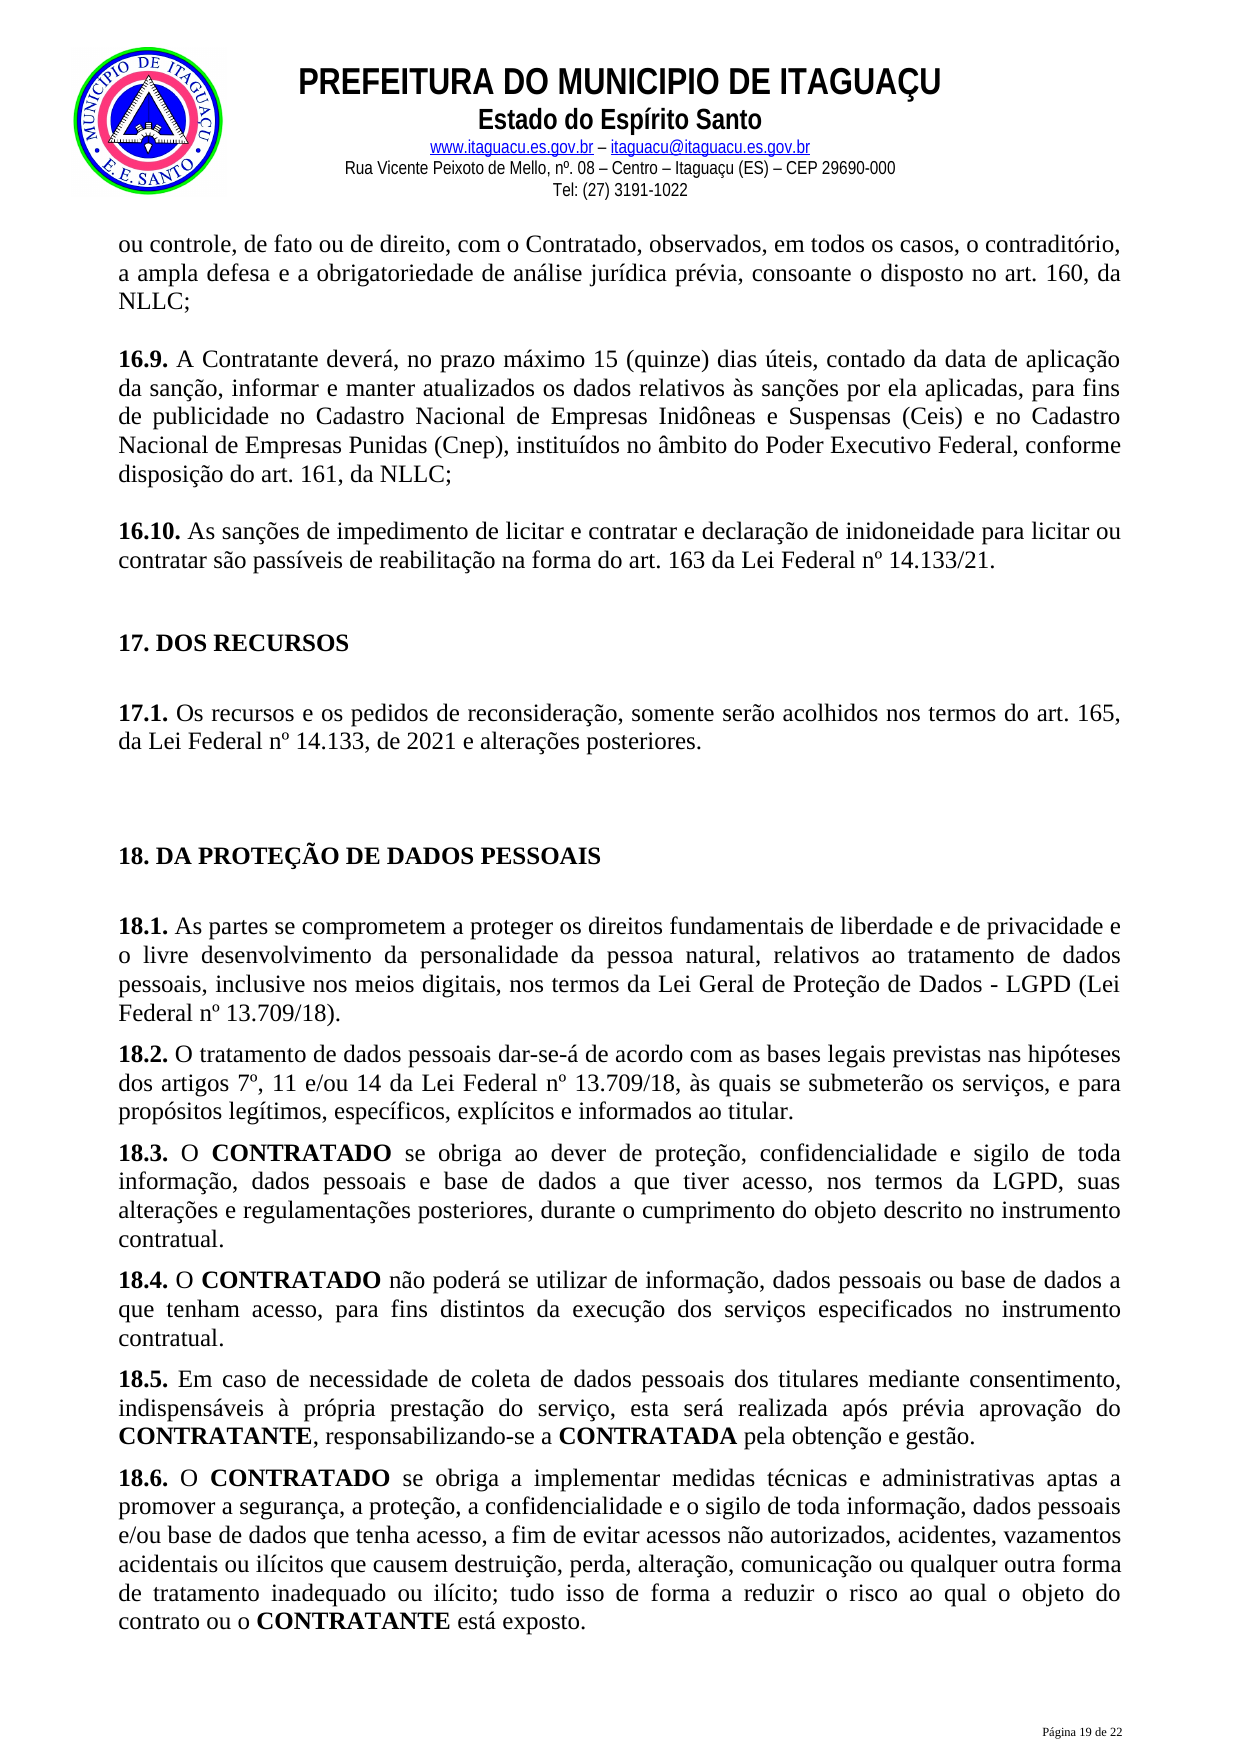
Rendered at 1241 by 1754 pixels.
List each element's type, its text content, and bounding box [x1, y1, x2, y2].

text 18.3. O CONTRATADO se obriga ao dever de proteção, confidencialidade e sigilo de toda informação, dados pessoais e base de dados a que tiver acesso, nos termos da LGPD, suas alterações e regulamentações posteriores, durante o cumprimento do objeto descrito no instrumento contratual. [118, 1138, 1122, 1253]
text 18.6. O CONTRATADO se obriga a implementar medidas técnicas e administrativas aptas a promover a segurança, a proteção, a confidencialidade e o sigilo de toda informação, dados pessoais e/ou base de dados que tenha acesso, a fim de evitar acessos não autorizados, acidentes, vazamentos acidentais ou ilícitos que causem destruição, perda, alteração, comunicação ou qualquer outra forma de tratamento inadequado ou ilícito; tudo isso de forma a reduzir o risco ao qual o objeto do contrato ou o CONTRATANTE está exposto. [118, 1463, 1122, 1635]
text 18. DA PROTEÇÃO DE DADOS PESSOAIS [118, 841, 1122, 870]
text 16.10. As sanções de impedimento de licitar e contratar e declaração de inidoneidade para licitar ou contratar são passíveis de reabilitação na forma do art. 163 da Lei Federal nº 14.133/21. [118, 516, 1122, 574]
text 18.1. As partes se comprometem a proteger os direitos fundamentais de liberdade e de privacidade e o livre desenvolvimento da personalidade da pessoa natural, relativos ao tratamento de dados pessoais, inclusive nos meios digitais, nos termos da Lei Geral de Proteção de Dados - LGPD (Lei Federal nº 13.709/18). [118, 911, 1122, 1026]
text 16.9. A Contratante deverá, no prazo máximo 15 (quinze) dias úteis, contado da data de aplicação da sanção, informar e manter atualizados os dados relativos às sanções por ela aplicadas, para fins de publicidade no Cadastro Nacional de Empresas Inidôneas e Suspensas (Ceis) e no Cadastro Nacional de Empresas Punidas (Cnep), instituídos no âmbito do Poder Executivo Federal, conforme disposição do art. 161, da NLLC; [118, 344, 1122, 488]
text 17. DOS RECURSOS [118, 628, 1122, 656]
text 18.2. O tratamento de dados pessoais dar-se-á de acordo com as bases legais previstas nas hipóteses dos artigos 7º, 11 e/ou 14 da Lei Federal nº 13.709/18, às quais se submeterão os serviços, e para propósitos legítimos, específicos, explícitos e informados ao titular. [118, 1039, 1122, 1125]
text 17.1. Os recursos e os pedidos de reconsideração, somente serão acolhidos nos termos do art. 165, da Lei Federal nº 14.133, de 2021 e alterações posteriores. [118, 698, 1122, 755]
text 18.5. Em caso de necessidade de coleta de dados pessoais dos titulares mediante consentimento, indispensáveis à própria prestação do serviço, esta será realizada após prévia aprovação do CONTRATANTE, responsabilizando-se a CONTRATADA pela obtenção e gestão. [118, 1364, 1122, 1450]
text 18.4. O CONTRATADO não poderá se utilizar de informação, dados pessoais ou base de dados a que tenham acesso, para fins distintos da execução dos serviços especificados no instrumento contratual. [118, 1265, 1122, 1351]
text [118, 229, 1122, 315]
